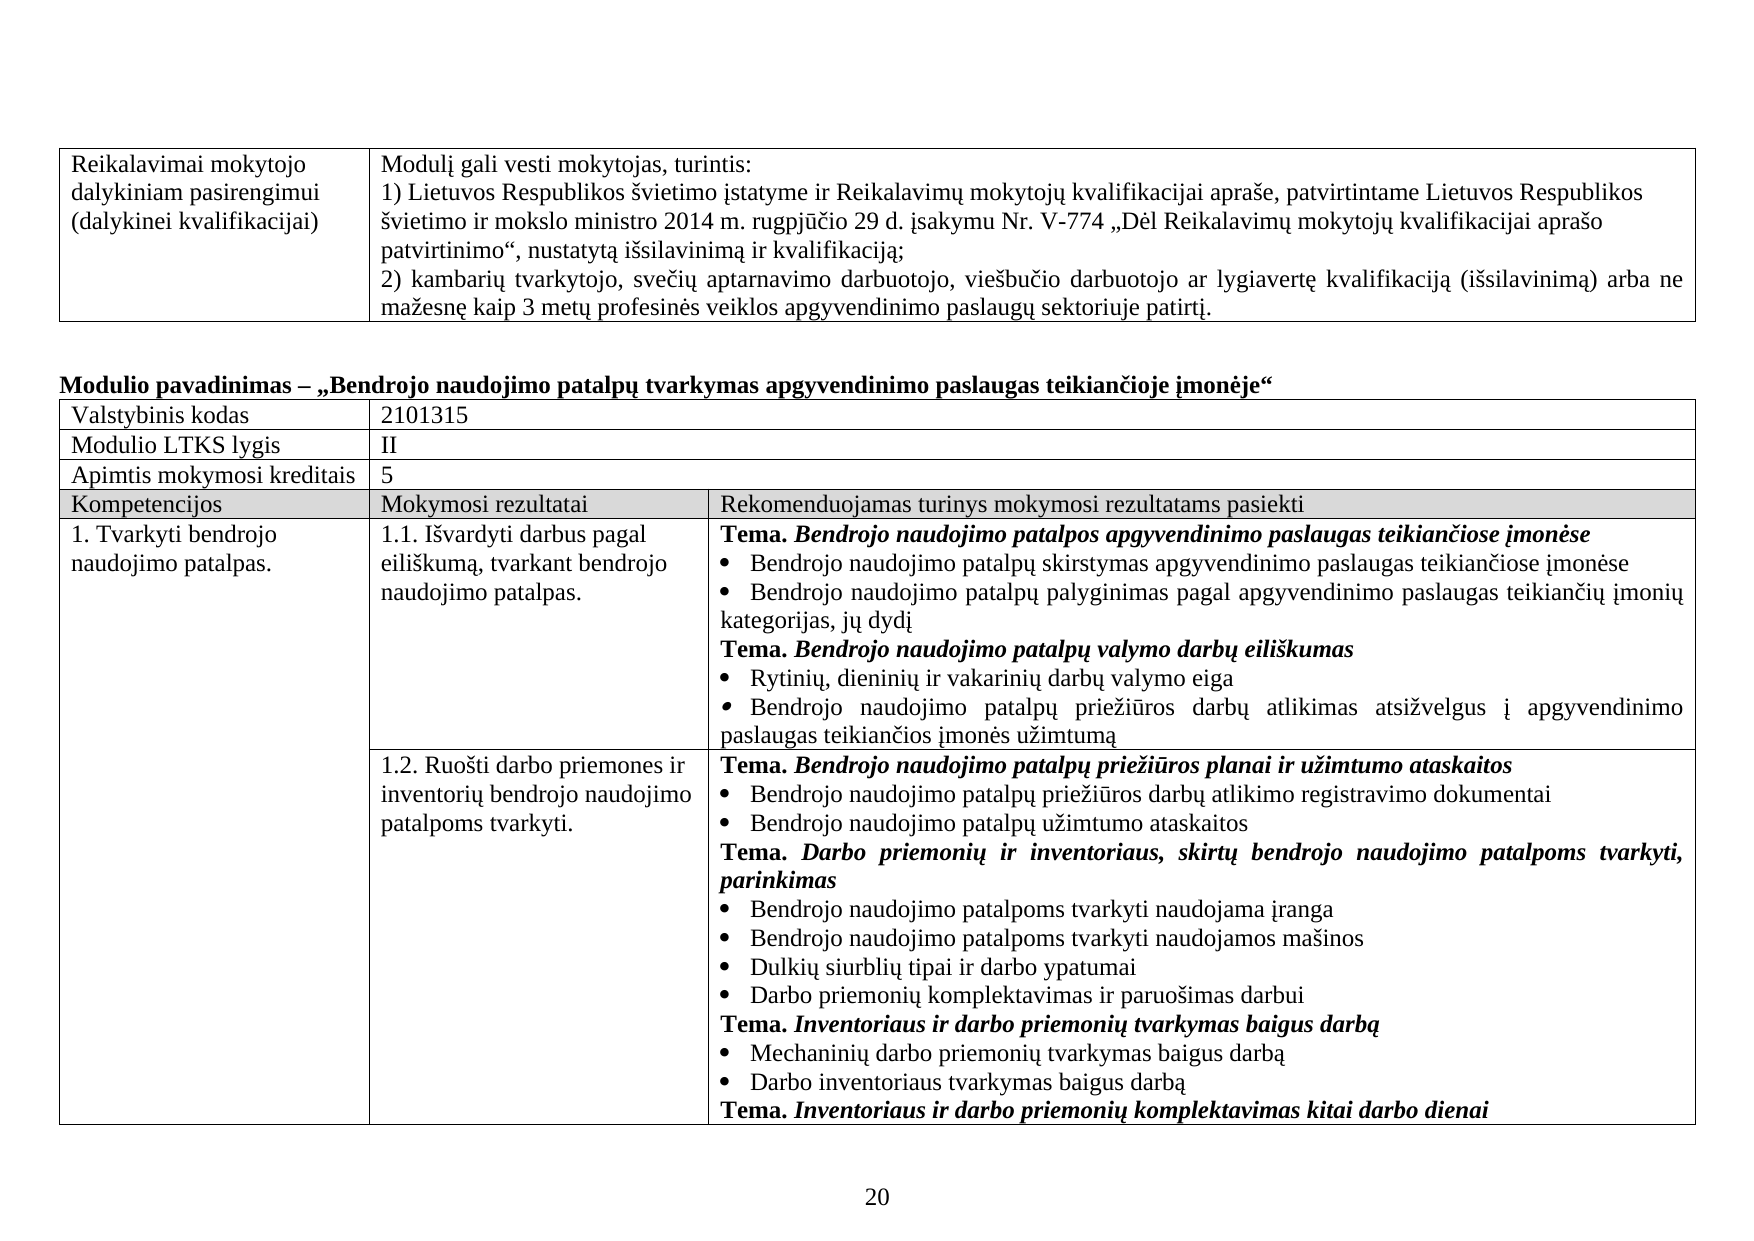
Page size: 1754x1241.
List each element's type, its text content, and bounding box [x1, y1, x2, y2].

table_cell Rekomenduojamas turinys mokymosi rezultatams pasiekti [709, 490, 1695, 518]
table_header 2101315 [370, 400, 1695, 429]
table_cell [370, 750, 708, 1124]
table_cell Reikalavimai mokytojo dalykiniam pasirengimui (dalykinei kvalifikacijai) [60, 149, 369, 321]
table_cell 1.1. Išvardyti darbus pagal eiliškumą, tvarkant bendrojo naudojimo patalpas. [370, 519, 708, 749]
table_cell 5 [370, 460, 1695, 488]
table_cell Tema. Bendrojo naudojimo patalpos apgyvendinimo paslaugas teikiančiose įmonėse Bendrojo naudojimo patalpų skirstymas apgyvendinimo paslaugas teikiančiose įmonėse Bendrojo naudojimo patalpų palyginimas pagal apgyvendinimo paslaugas teikiančių įmonių kategorijas, jų dydį Tema. Bendrojo naudojimo patalpų valymo darbų eiliškumas Rytinių, dieninių ir vakarinių darbų valymo eiga Bendrojo naudojimo patalpų priežiūros darbų atlikimas atsižvelgus į apgyvendinimo paslaugas teikiančios įmonės užimtumą [709, 519, 1695, 749]
table_cell Modulio LTKS lygis [60, 430, 369, 459]
table_cell Modulį gali vesti mokytojas, turintis: 1) Lietuvos Respublikos švietimo įstatyme ir Reikalavimų mokytojų kvalifikacijai apraše, patvirtintame Lietuvos Respublikos švietimo ir mokslo ministro 2014 m. rugpjūčio 29 d. įsakymu Nr. V-774 „Dėl Reikalavimų mokytojų kvalifikacijai aprašo patvirtinimo“, nustatytą išsilavinimą ir kvalifikaciją; 2) kambarių tvarkytojo, svečių aptarnavimo darbuotojo, viešbučio darbuotojo ar lygiavertę kvalifikaciją (išsilavinimą) arba ne mažesnę kaip 3 metų profesinės veiklos apgyvendinimo paslaugų sektoriuje patirtį. [370, 149, 1695, 321]
text Modulio pavadinimas – „Bendrojo naudojimo patalpų tvarkymas apgyvendinimo paslaugas teikiančioje įmonėje“ [59, 370, 1695, 399]
table_header Valstybinis kodas [60, 400, 369, 429]
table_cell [709, 750, 1695, 1124]
table_cell Apimtis mokymosi kreditais [60, 460, 369, 488]
table_cell 1. Tvarkyti bendrojo naudojimo patalpas. [60, 519, 369, 1124]
table_cell II [370, 430, 1695, 459]
table_cell Mokymosi rezultatai [370, 490, 708, 518]
table_cell Kompetencijos [60, 490, 369, 518]
